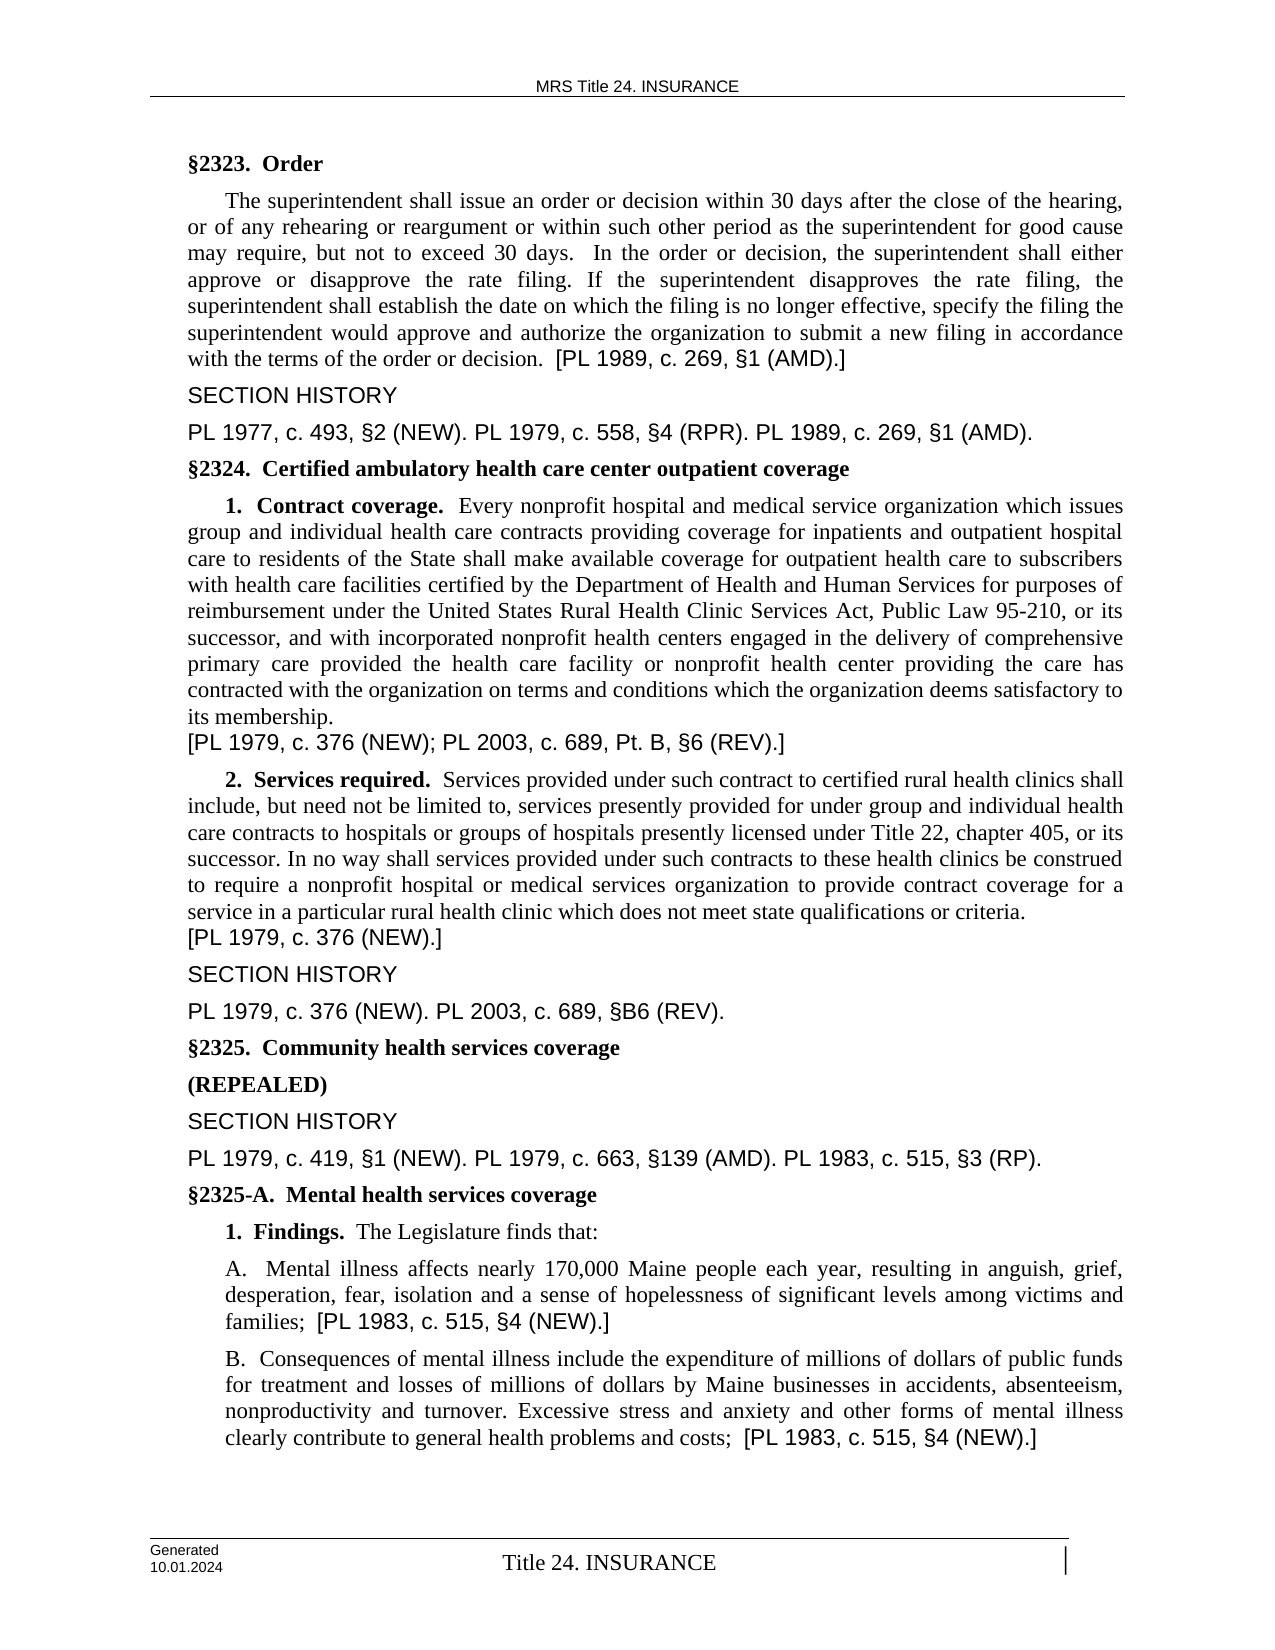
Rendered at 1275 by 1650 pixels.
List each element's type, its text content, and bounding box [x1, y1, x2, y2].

text SECTION HISTORY [187, 382, 1125, 408]
text [PL 1979, c. 376 (NEW); PL 2003, c. 689, Pt. B, §6 (REV).] [187, 729, 1125, 756]
text 1. Findings. The Legislature finds that: [187, 1218, 1125, 1245]
text §2323. Order [187, 150, 1125, 176]
text A. Mental illness affects nearly 170,000 Maine people each year, resulting in anguish, grief, desperation, fear, isolation and a sense of hopelessness of significant levels among victims and families; [PL 1983, c. 515, §4 (NEW).] [225, 1255, 1125, 1334]
text [PL 1979, c. 376 (NEW).] [187, 924, 1125, 951]
text SECTION HISTORY [187, 1108, 1125, 1134]
text PL 1979, c. 419, §1 (NEW). PL 1979, c. 663, §139 (AMD). PL 1983, c. 515, §3 (RP). [187, 1145, 1125, 1171]
text PL 1977, c. 493, §2 (NEW). PL 1979, c. 558, §4 (RPR). PL 1989, c. 269, §1 (AMD). [187, 418, 1125, 445]
text PL 1979, c. 376 (NEW). PL 2003, c. 689, §B6 (REV). [187, 998, 1125, 1024]
text §2324. Certified ambulatory health care center outpatient coverage [187, 455, 1125, 482]
text The superintendent shall issue an order or decision within 30 days after the close of the hearing, or of any rehearing or reargument or within such other period as the superintendent for good cause may require, but not to exceed 30 days. In the order or decision, the superintendent shall either approve or disapprove the rate filing. If the superintendent disapproves the rate filing, the superintendent shall establish the date on which the filing is no longer effective, specify the filing the superintendent would approve and authorize the organization to submit a new filing in accordance with the terms of the order or decision. [PL 1989, c. 269, §1 (AMD).] [187, 187, 1125, 371]
text B. Consequences of mental illness include the expenditure of millions of dollars of public funds for treatment and losses of millions of dollars by Maine businesses in accidents, absenteeism, nonproductivity and turnover. Excessive stress and anxiety and other forms of mental illness clearly contribute to general health problems and costs; [PL 1983, c. 515, §4 (NEW).] [225, 1345, 1125, 1450]
text 2. Services required. Services provided under such contract to certified rural health clinics shall include, but need not be limited to, services presently provided for under group and individual health care contracts to hospitals or groups of hospitals presently licensed under Title 22, chapter 405, or its successor. In no way shall services provided under such contracts to these health clinics be construed to require a nonprofit hospital or medical services organization to provide contract coverage for a service in a particular rural health clinic which does not meet state qualifications or criteria. [187, 766, 1125, 924]
text (REPEALED) [187, 1071, 1125, 1098]
text §2325-A. Mental health services coverage [187, 1182, 1125, 1208]
text SECTION HISTORY [187, 961, 1125, 987]
text 1. Contract coverage. Every nonprofit hospital and medical service organization which issues group and individual health care contracts providing coverage for inpatients and outpatient hospital care to residents of the State shall make available coverage for outpatient health care to subscribers with health care facilities certified by the Department of Health and Human Services for purposes of reimbursement under the United States Rural Health Clinic Services Act, Public Law 95-210, or its successor, and with incorporated nonprofit health centers engaged in the delivery of comprehensive primary care provided the health care facility or nonprofit health center providing the care has contracted with the organization on terms and conditions which the organization deems satisfactory to its membership. [187, 492, 1125, 729]
text §2325. Community health services coverage [187, 1034, 1125, 1061]
